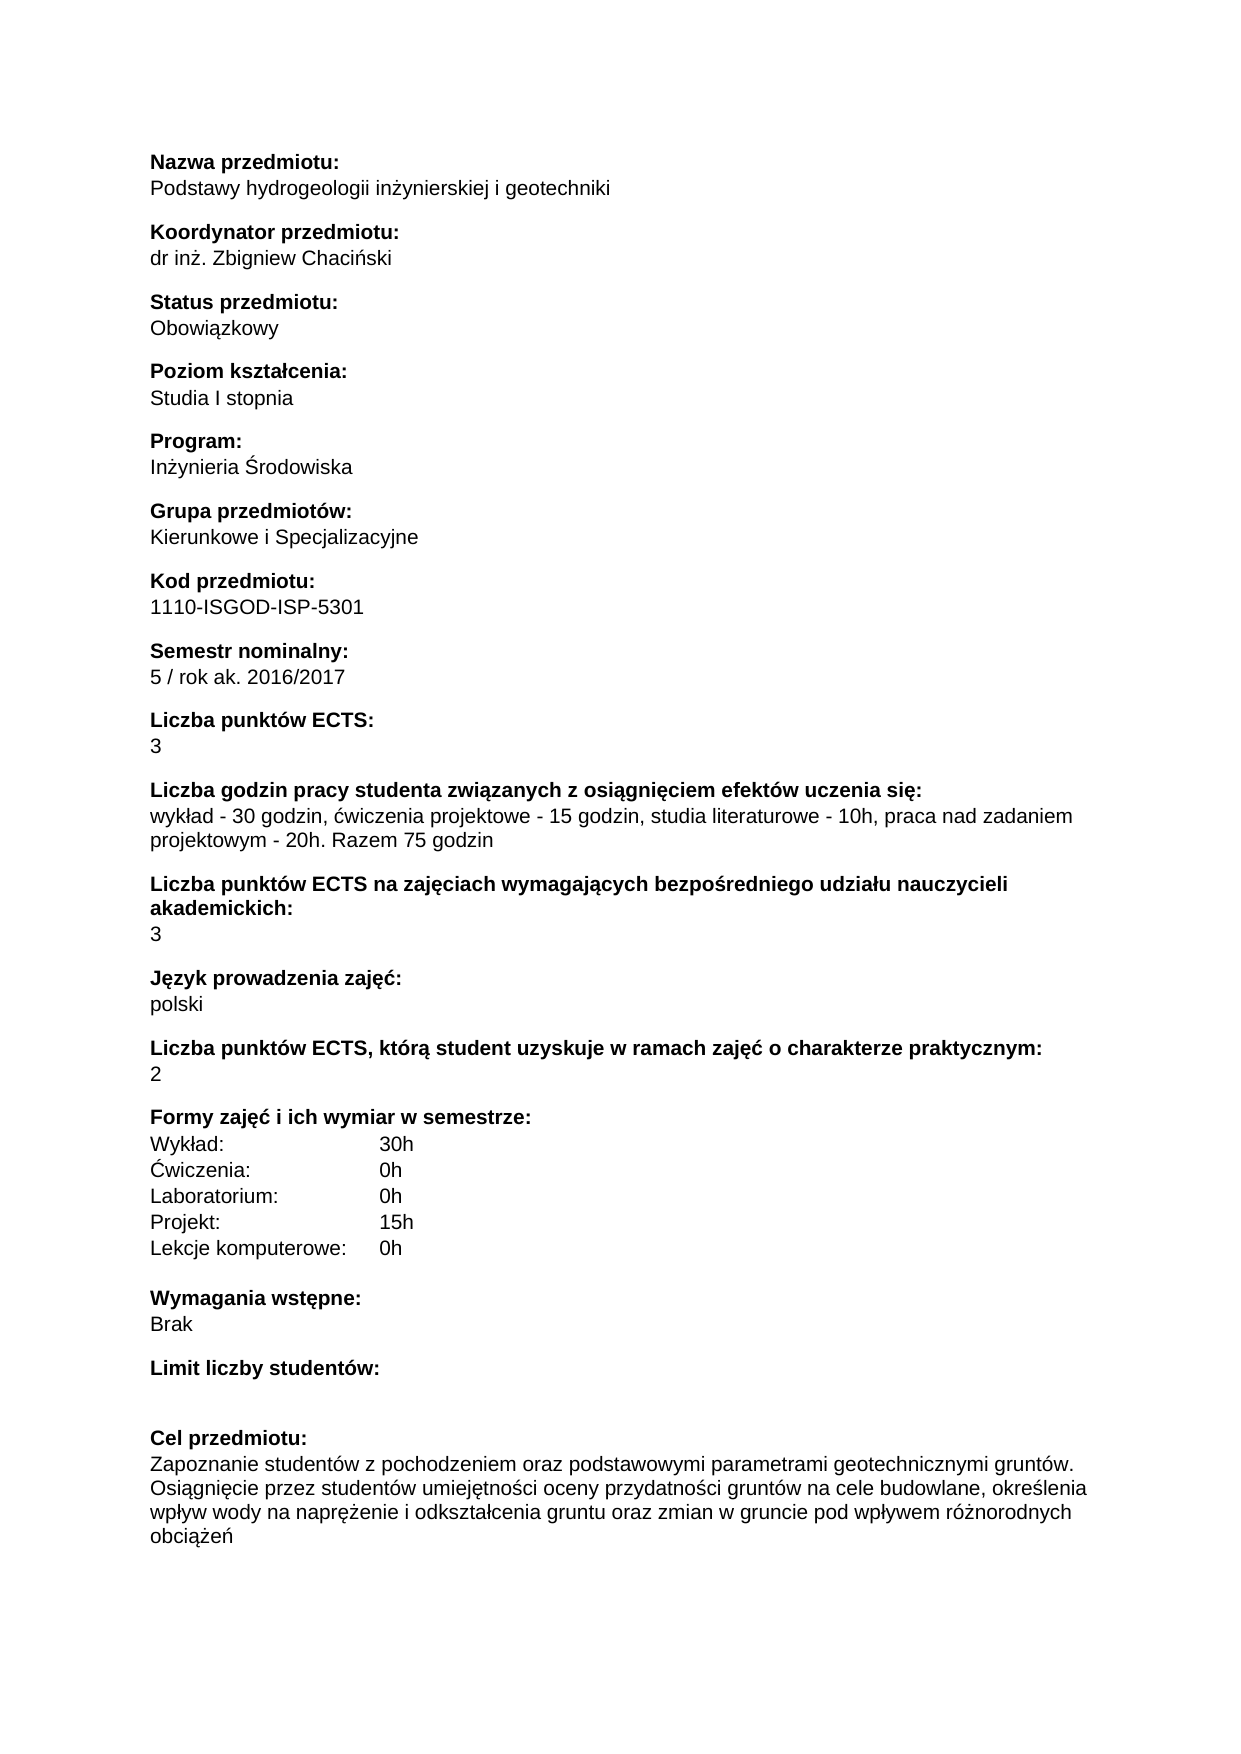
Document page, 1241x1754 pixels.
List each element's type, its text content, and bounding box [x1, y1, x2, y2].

text 3 [150, 922, 1090, 946]
text 2 [150, 1061, 1090, 1085]
text dr inż. Zbigniew Chaciński [150, 246, 1090, 270]
table_cell Ćwiczenia: [140, 1158, 367, 1182]
table_cell Laboratorium: [140, 1184, 367, 1208]
text 1110-ISGOD-ISP-5301 [150, 595, 1090, 619]
text Obowiązkowy [150, 316, 1090, 339]
table_cell 15h [369, 1208, 597, 1234]
text Podstawy hydrogeologii inżynierskiej i geotechniki [150, 176, 1090, 200]
text Limit liczby studentów: [150, 1356, 1090, 1380]
text Status przedmiotu: [150, 289, 1090, 313]
text Formy zajęć i ich wymiar w semestrze: [150, 1105, 1090, 1129]
table_header Wykład: [140, 1132, 367, 1156]
text wykład - 30 godzin, ćwiczenia projektowe - 15 godzin, studia literaturowe - 10h, praca nad zadaniem projektowym - 20h. Razem 75 godzin [150, 804, 1090, 852]
table_cell Projekt: [140, 1210, 367, 1234]
table_cell 0h [369, 1156, 597, 1182]
table_cell 0h [369, 1234, 597, 1260]
text Liczba punktów ECTS: [150, 708, 1090, 732]
text Liczba godzin pracy studenta związanych z osiągnięciem efektów uczenia się: [150, 778, 1090, 802]
text Język prowadzenia zajęć: [150, 966, 1090, 989]
text Cel przedmiotu: [150, 1426, 1090, 1449]
table_cell Lekcje komputerowe: [140, 1236, 367, 1260]
text Program: [150, 429, 1090, 453]
text 3 [150, 734, 1090, 758]
text Liczba punktów ECTS, którą student uzyskuje w ramach zajęć o charakterze praktycznym: [150, 1035, 1090, 1059]
table_cell 0h [369, 1182, 597, 1208]
text Zapoznanie studentów z pochodzeniem oraz podstawowymi parametrami geotechnicznymi gruntów. Osiągnięcie przez studentów umiejętności oceny przydatności gruntów na cele budowlane, określenia wpływ wody na naprężenie i odkształcenia gruntu oraz zmian w gruncie pod wpływem różnorodnych obciążeń [150, 1452, 1090, 1547]
text Wymagania wstępne: [150, 1286, 1090, 1310]
text Kod przedmiotu: [150, 569, 1090, 593]
table_header 30h [369, 1132, 597, 1156]
text Semestr nominalny: [150, 638, 1090, 662]
text 5 / rok ak. 2016/2017 [150, 664, 1090, 688]
text Nazwa przedmiotu: [150, 150, 1090, 174]
text Liczba punktów ECTS na zajęciach wymagających bezpośredniego udziału nauczycieli akademickich: [150, 872, 1090, 920]
text polski [150, 992, 1090, 1016]
text Brak [150, 1312, 1090, 1336]
text Kierunkowe i Specjalizacyjne [150, 525, 1090, 549]
text Inżynieria Środowiska [150, 455, 1090, 479]
text Koordynator przedmiotu: [150, 220, 1090, 244]
text Poziom kształcenia: [150, 359, 1090, 383]
text Studia I stopnia [150, 385, 1090, 409]
text Grupa przedmiotów: [150, 499, 1090, 523]
